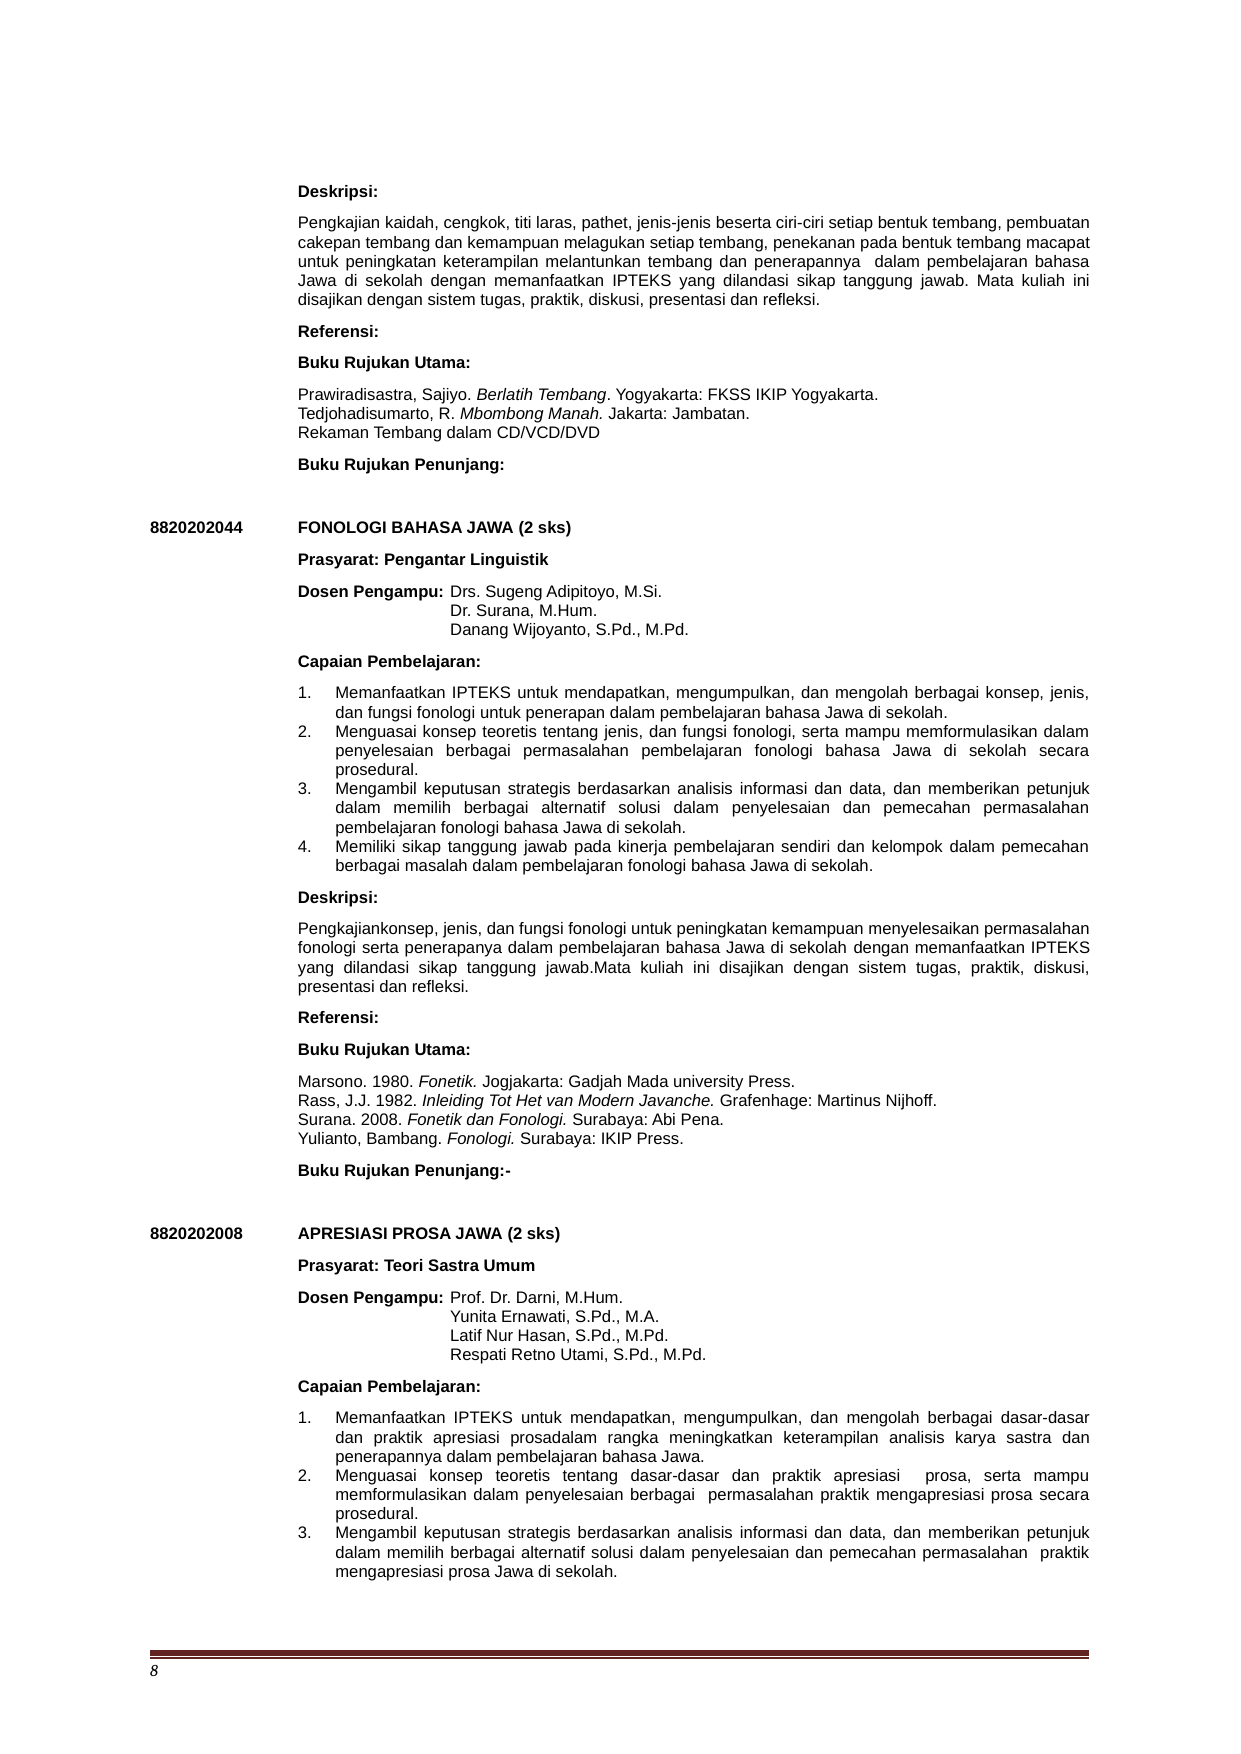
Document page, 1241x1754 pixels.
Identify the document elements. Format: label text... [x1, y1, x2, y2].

list Memiliki sikap tanggung jawab pada kinerja pembelajaran sendiri dan kelompok dalam pemecahan berbagai masalah dalam pembelajaran fonologi bahasa Jawa di sekolah. [298, 837, 1090, 875]
text Buku Rujukan Penunjang: [150, 455, 1090, 474]
list Menguasai konsep teoretis tentang dasar-dasar dan praktik apresiasi prosa, serta mampu memformulasikan dalam penyelesaian berbagai permasalahan praktik mengapresiasi prosa secara prosedural. [298, 1466, 1090, 1523]
text Prasyarat: Teori Sastra Umum [150, 1256, 1090, 1275]
text Buku Rujukan Utama: [150, 1040, 1090, 1059]
text Yunita Ernawati, S.Pd., M.A. [298, 1307, 1090, 1326]
list Mengambil keputusan strategis berdasarkan analisis informasi dan data, dan memberikan petunjuk dalam memilih berbagai alternatif solusi dalam penyelesaian dan pemecahan permasalahan pembelajaran fonologi bahasa Jawa di sekolah. [298, 779, 1090, 837]
text Surana. 2008. Fonetik dan Fonologi. Surabaya: Abi Pena. [298, 1110, 1090, 1129]
text Deskripsi: [150, 182, 1090, 201]
text Buku Rujukan Utama: [150, 353, 1090, 372]
text Referensi: [150, 1008, 1090, 1027]
text Capaian Pembelajaran: [150, 652, 1090, 671]
text Danang Wijoyanto, S.Pd., M.Pd. [298, 620, 1090, 639]
text Pengkajiankonsep, jenis, dan fungsi fonologi untuk peningkatan kemampuan menyelesaikan permasalahan fonologi serta penerapanya dalam pembelajaran bahasa Jawa di sekolah dengan memanfaatkan IPTEKS yang dilandasi sikap tanggung jawab.Mata kuliah ini disajikan dengan sistem tugas, praktik, diskusi, presentasi dan refleksi. [298, 919, 1090, 996]
text Marsono. 1980. Fonetik. Jogjakarta: Gadjah Mada university Press. [298, 1072, 1090, 1091]
text Pengkajian kaidah, cengkok, titi laras, pathet, jenis-jenis beserta ciri-ciri setiap bentuk tembang, pembuatan cakepan tembang dan kemampuan melagukan setiap tembang, penekanan pada bentuk tembang macapat untuk peningkatan keterampilan melantunkan tembang dan penerapannya dalam pembelajaran bahasa Jawa di sekolah dengan memanfaatkan IPTEKS yang dilandasi sikap tanggung jawab. Mata kuliah ini disajikan dengan sistem tugas, praktik, diskusi, presentasi dan refleksi. [298, 213, 1090, 309]
text Buku Rujukan Penunjang:- [150, 1161, 1090, 1180]
text Prawiradisastra, Sajiyo. Berlatih Tembang. Yogyakarta: FKSS IKIP Yogyakarta. [298, 385, 1090, 404]
text Referensi: [150, 322, 1090, 341]
text Dr. Surana, M.Hum. [298, 601, 1090, 620]
text Capaian Pembelajaran: [150, 1377, 1090, 1396]
text 8820202044 FONOLOGI BAHASA JAWA (2 sks) [150, 518, 1090, 537]
text Prasyarat: Pengantar Linguistik [150, 550, 1090, 569]
text Dosen Pengampu: Drs. Sugeng Adipitoyo, M.Si. [298, 582, 1090, 601]
list Memanfaatkan IPTEKS untuk mendapatkan, mengumpulkan, dan mengolah berbagai dasar-dasar dan praktik apresiasi prosadalam rangka meningkatkan keterampilan analisis karya sastra dan penerapannya dalam pembelajaran bahasa Jawa. [298, 1408, 1090, 1466]
list Memanfaatkan IPTEKS untuk mendapatkan, mengumpulkan, dan mengolah berbagai konsep, jenis, dan fungsi fonologi untuk penerapan dalam pembelajaran bahasa Jawa di sekolah. [298, 683, 1090, 722]
text Respati Retno Utami, S.Pd., M.Pd. [298, 1345, 1090, 1364]
list Mengambil keputusan strategis berdasarkan analisis informasi dan data, dan memberikan petunjuk dalam memilih berbagai alternatif solusi dalam penyelesaian dan pemecahan permasalahan praktik mengapresiasi prosa Jawa di sekolah. [298, 1523, 1090, 1581]
text Rass, J.J. 1982. Inleiding Tot Het van Modern Javanche. Grafenhage: Martinus Nijhoff. [298, 1091, 1090, 1110]
list Menguasai konsep teoretis tentang jenis, dan fungsi fonologi, serta mampu memformulasikan dalam penyelesaian berbagai permasalahan pembelajaran fonologi bahasa Jawa di sekolah secara prosedural. [298, 722, 1090, 779]
text Tedjohadisumarto, R. Mbombong Manah. Jakarta: Jambatan. [298, 404, 1090, 423]
text Yulianto, Bambang. Fonologi. Surabaya: IKIP Press. [298, 1129, 1090, 1148]
text Rekaman Tembang dalam CD/VCD/DVD [298, 423, 1090, 442]
text Dosen Pengampu: Prof. Dr. Darni, M.Hum. [298, 1287, 1090, 1307]
text 8820202008 APRESIASI PROSA JAWA (2 sks) [150, 1224, 1090, 1243]
text Deskripsi: [150, 887, 1090, 907]
text Latif Nur Hasan, S.Pd., M.Pd. [298, 1326, 1090, 1345]
